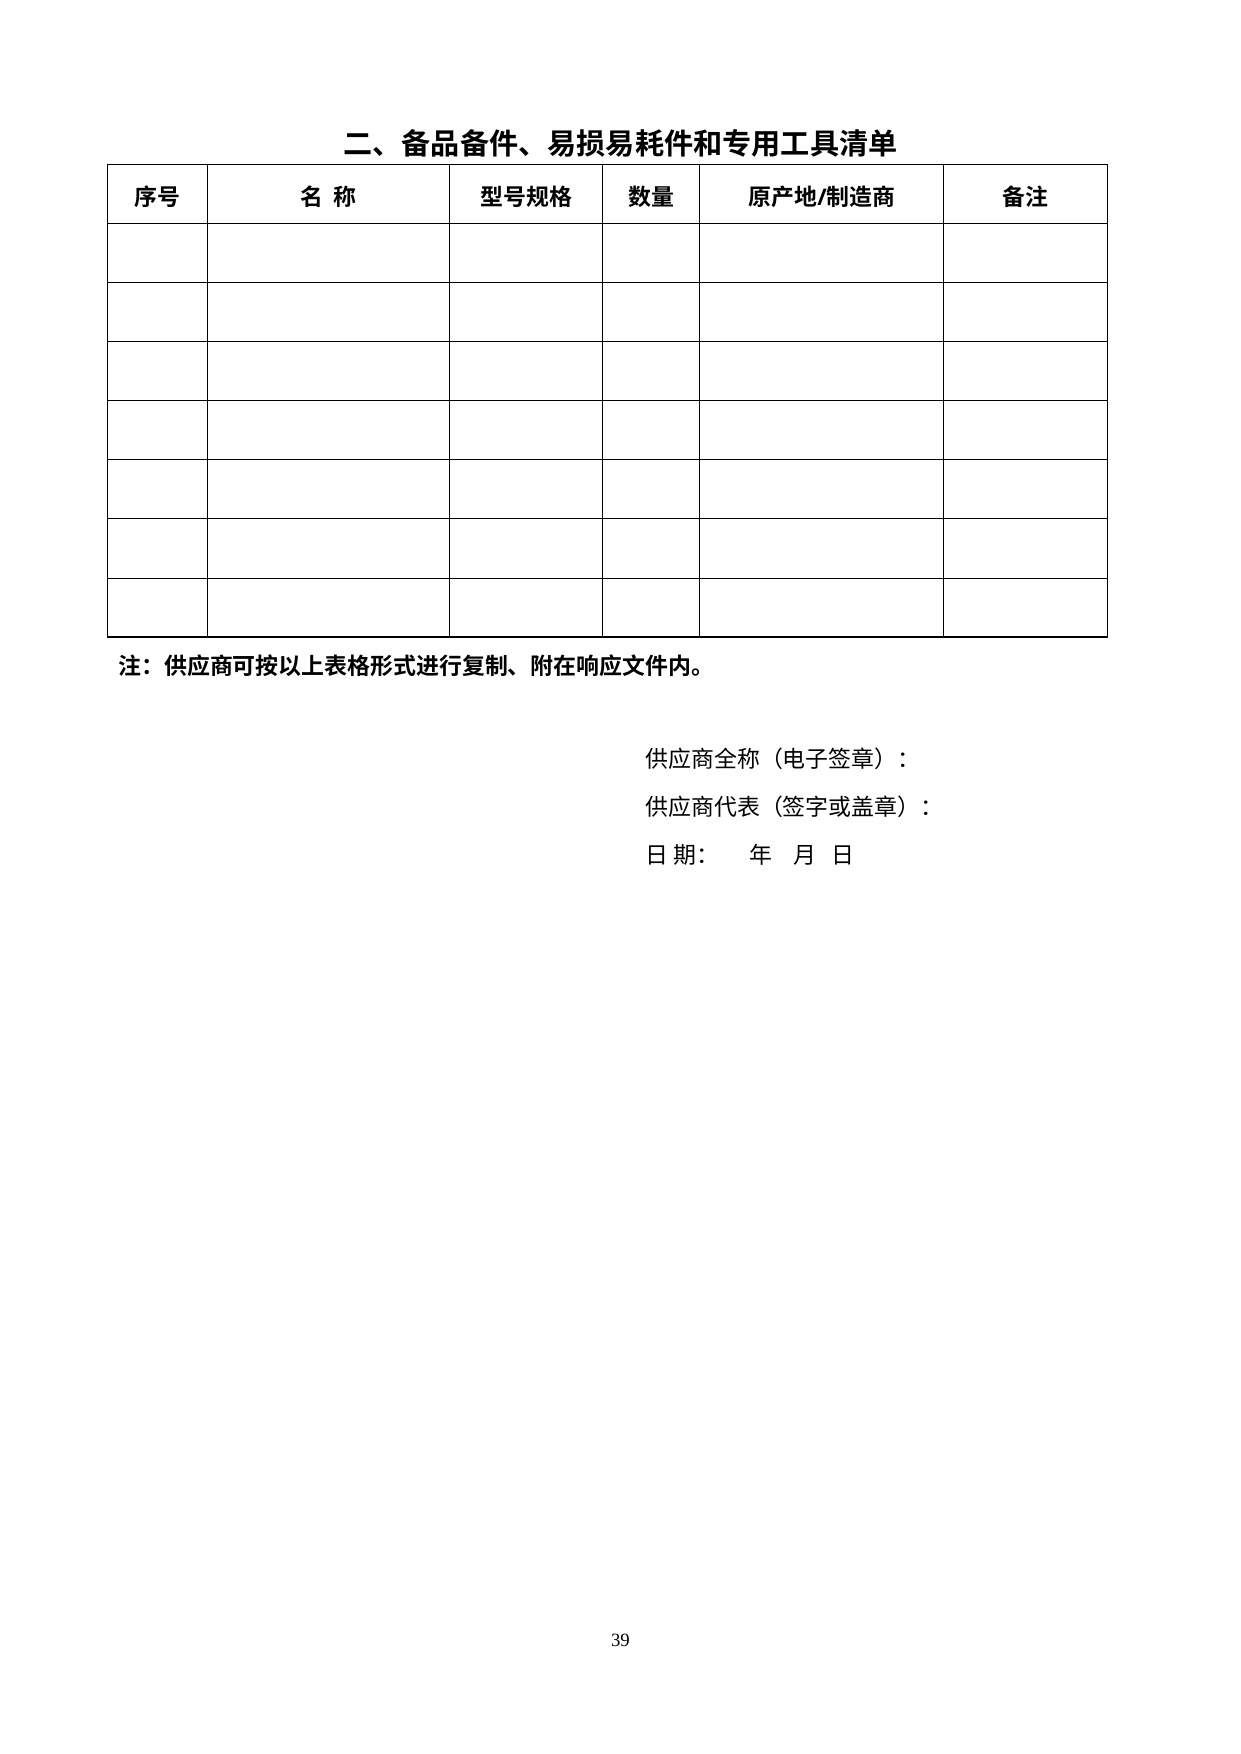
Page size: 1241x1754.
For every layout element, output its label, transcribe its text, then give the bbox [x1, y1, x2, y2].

table_cell [208, 579, 449, 636]
table_cell [208, 283, 449, 341]
table_cell [208, 519, 449, 577]
table_cell [944, 579, 1107, 636]
table_header 名 称 [208, 165, 449, 223]
table_cell [208, 401, 449, 459]
table_cell [108, 579, 207, 636]
table_cell [944, 224, 1107, 282]
text 日 期： 年 月 日 [118, 825, 1122, 873]
table_header 型号规格 [450, 165, 602, 223]
text 二、备品备件、易损易耗件和专用工具清单 [118, 118, 1122, 164]
table_cell [603, 283, 699, 341]
table_header 原产地/制造商 [700, 165, 943, 223]
text 供应商全称（电子签章）： [118, 729, 1122, 777]
table_cell [450, 283, 602, 341]
table_cell [108, 401, 207, 459]
table_cell [450, 519, 602, 577]
table_cell [700, 460, 943, 518]
table_cell [603, 579, 699, 636]
table_cell [108, 342, 207, 400]
table_cell [450, 460, 602, 518]
table_cell [208, 460, 449, 518]
table_cell [603, 460, 699, 518]
table_header 数量 [603, 165, 699, 223]
table_cell [944, 401, 1107, 459]
table_cell [700, 224, 943, 282]
table_cell [603, 342, 699, 400]
table_cell [450, 342, 602, 400]
table_cell [450, 224, 602, 282]
table_cell [108, 460, 207, 518]
table_header 备注 [944, 165, 1107, 223]
table_cell [700, 579, 943, 636]
table_cell [944, 283, 1107, 341]
table_cell [700, 401, 943, 459]
table_cell [108, 519, 207, 577]
text 供应商代表（签字或盖章）： [118, 777, 1122, 825]
table_cell [603, 519, 699, 577]
table_cell [700, 342, 943, 400]
table_cell [450, 579, 602, 636]
table_cell [700, 519, 943, 577]
table_cell [603, 224, 699, 282]
table_cell [944, 519, 1107, 577]
table_cell [108, 224, 207, 282]
table_cell [700, 283, 943, 341]
table_cell [208, 342, 449, 400]
table_cell [944, 342, 1107, 400]
text 注：供应商可按以上表格形式进行复制、附在响应文件内。 [118, 637, 1122, 683]
table_cell [944, 460, 1107, 518]
table_header 序号 [108, 165, 207, 223]
table_cell [108, 283, 207, 341]
table_cell [603, 401, 699, 459]
table_cell [208, 224, 449, 282]
table_cell [450, 401, 602, 459]
